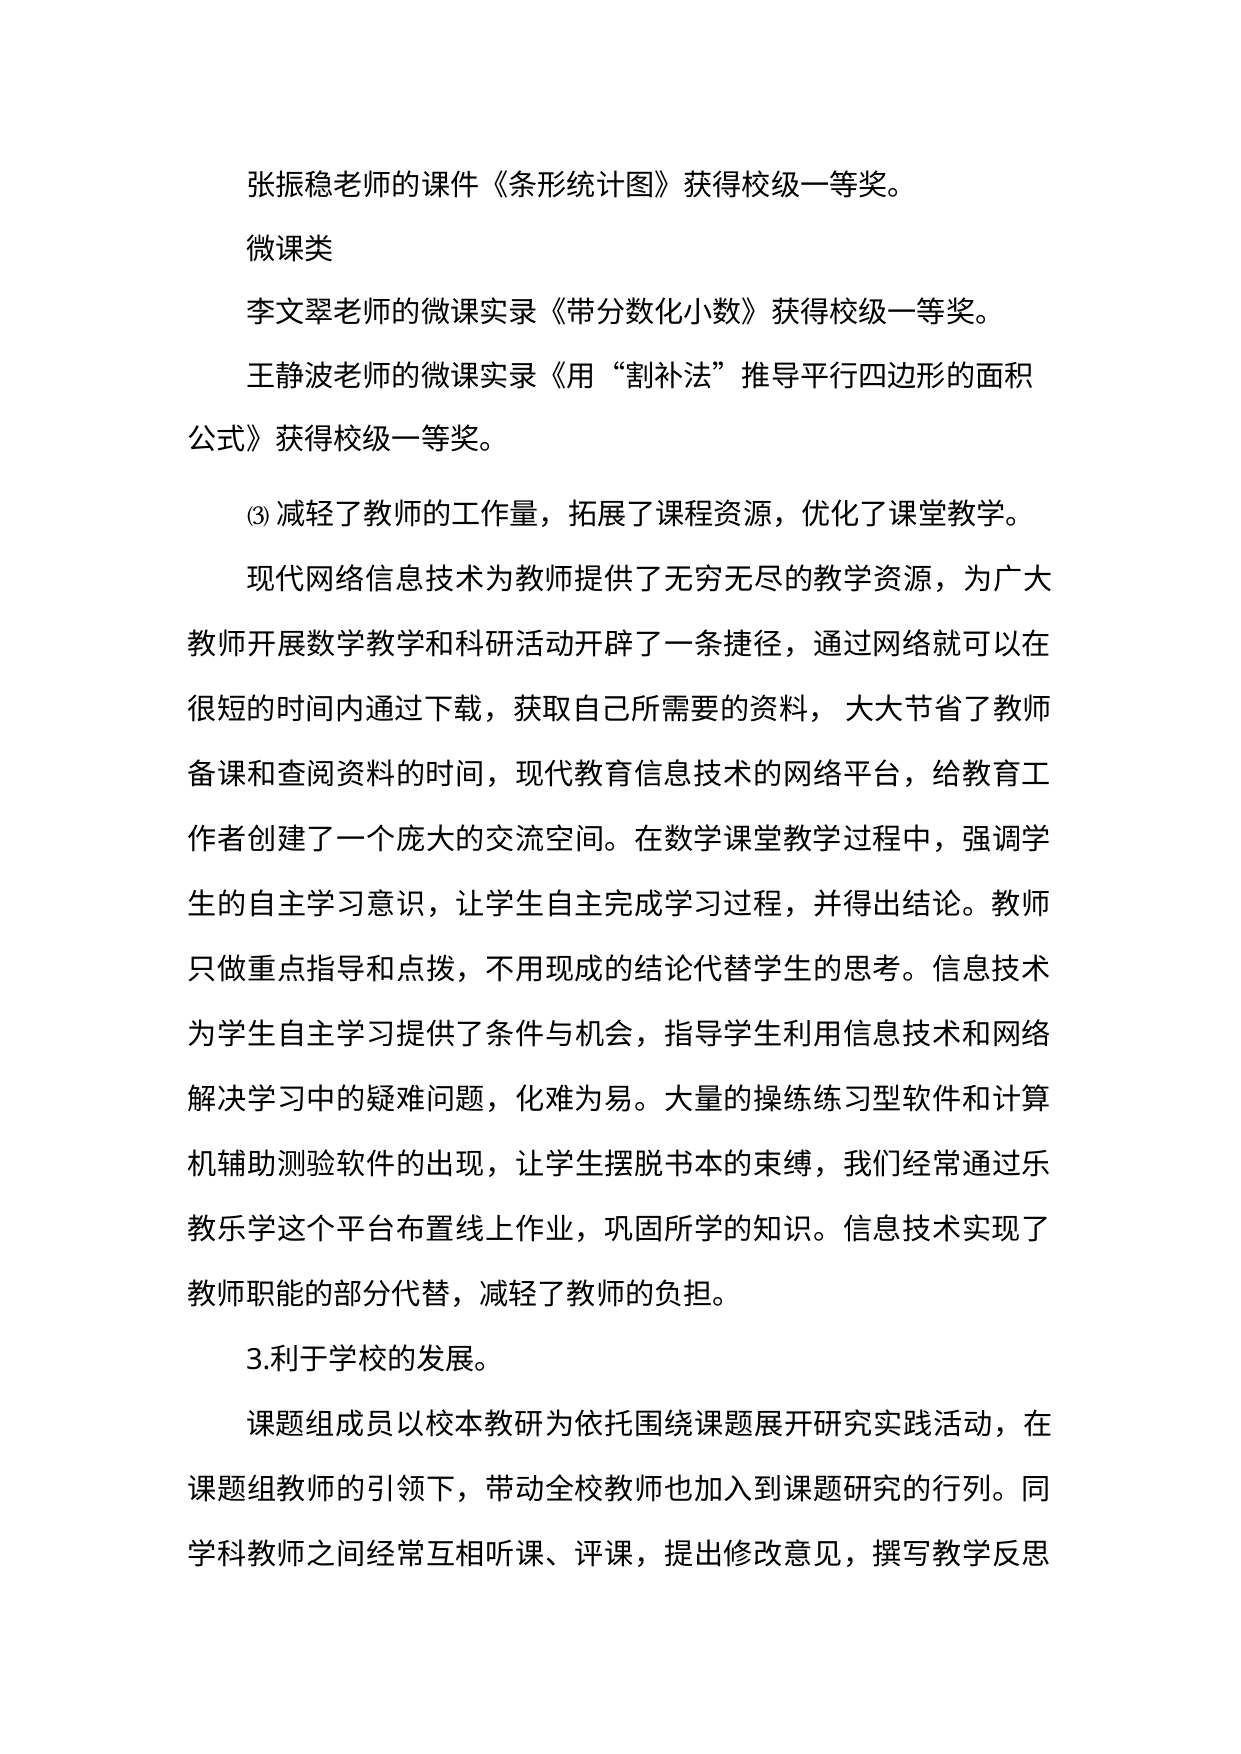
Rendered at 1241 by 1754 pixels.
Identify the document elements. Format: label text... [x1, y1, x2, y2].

text 现代网络信息技术为教师提供了无穷无尽的教学资源，为广大教师开展数学教学和科研活动开辟了一条捷径，通过网络就可以在很短的时间内通过下载，获取自己所需要的资料， 大大节省了教师备课和查阅资料的时间，现代教育信息技术的网络平台，给教育工作者创建了一个庞大的交流空间。在数学课堂教学过程中，强调学生的自主学习意识，让学生自主完成学习过程，并得出结论。教师只做重点指导和点拨，不用现成的结论代替学生的思考。信息技术为学生自主学习提供了条件与机会，指导学生利用信息技术和网络解决学习中的疑难问题，化难为易。大量的操练练习型软件和计算机辅助测验软件的出现，让学生摆脱书本的束缚，我们经常通过乐教乐学这个平台布置线上作业，巩固所学的知识。信息技术实现了教师职能的部分代替，减轻了教师的负担。 [187, 544, 1053, 1324]
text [187, 1389, 1053, 1584]
text ⑶减轻了教师的工作量，拓展了课程资源，优化了课堂教学。 [187, 479, 1053, 544]
text 张振稳老师的课件《条形统计图》获得校级一等奖。 [187, 162, 1053, 204]
text 微课类 [187, 225, 1053, 268]
text 王静波老师的微课实录《用“割补法”推导平行四边形的面积公式》获得校级一等奖。 [187, 352, 1053, 458]
text 李文翠老师的微课实录《带分数化小数》获得校级一等奖。 [187, 289, 1053, 331]
text 3.利于学校的发展。 [187, 1324, 1053, 1389]
